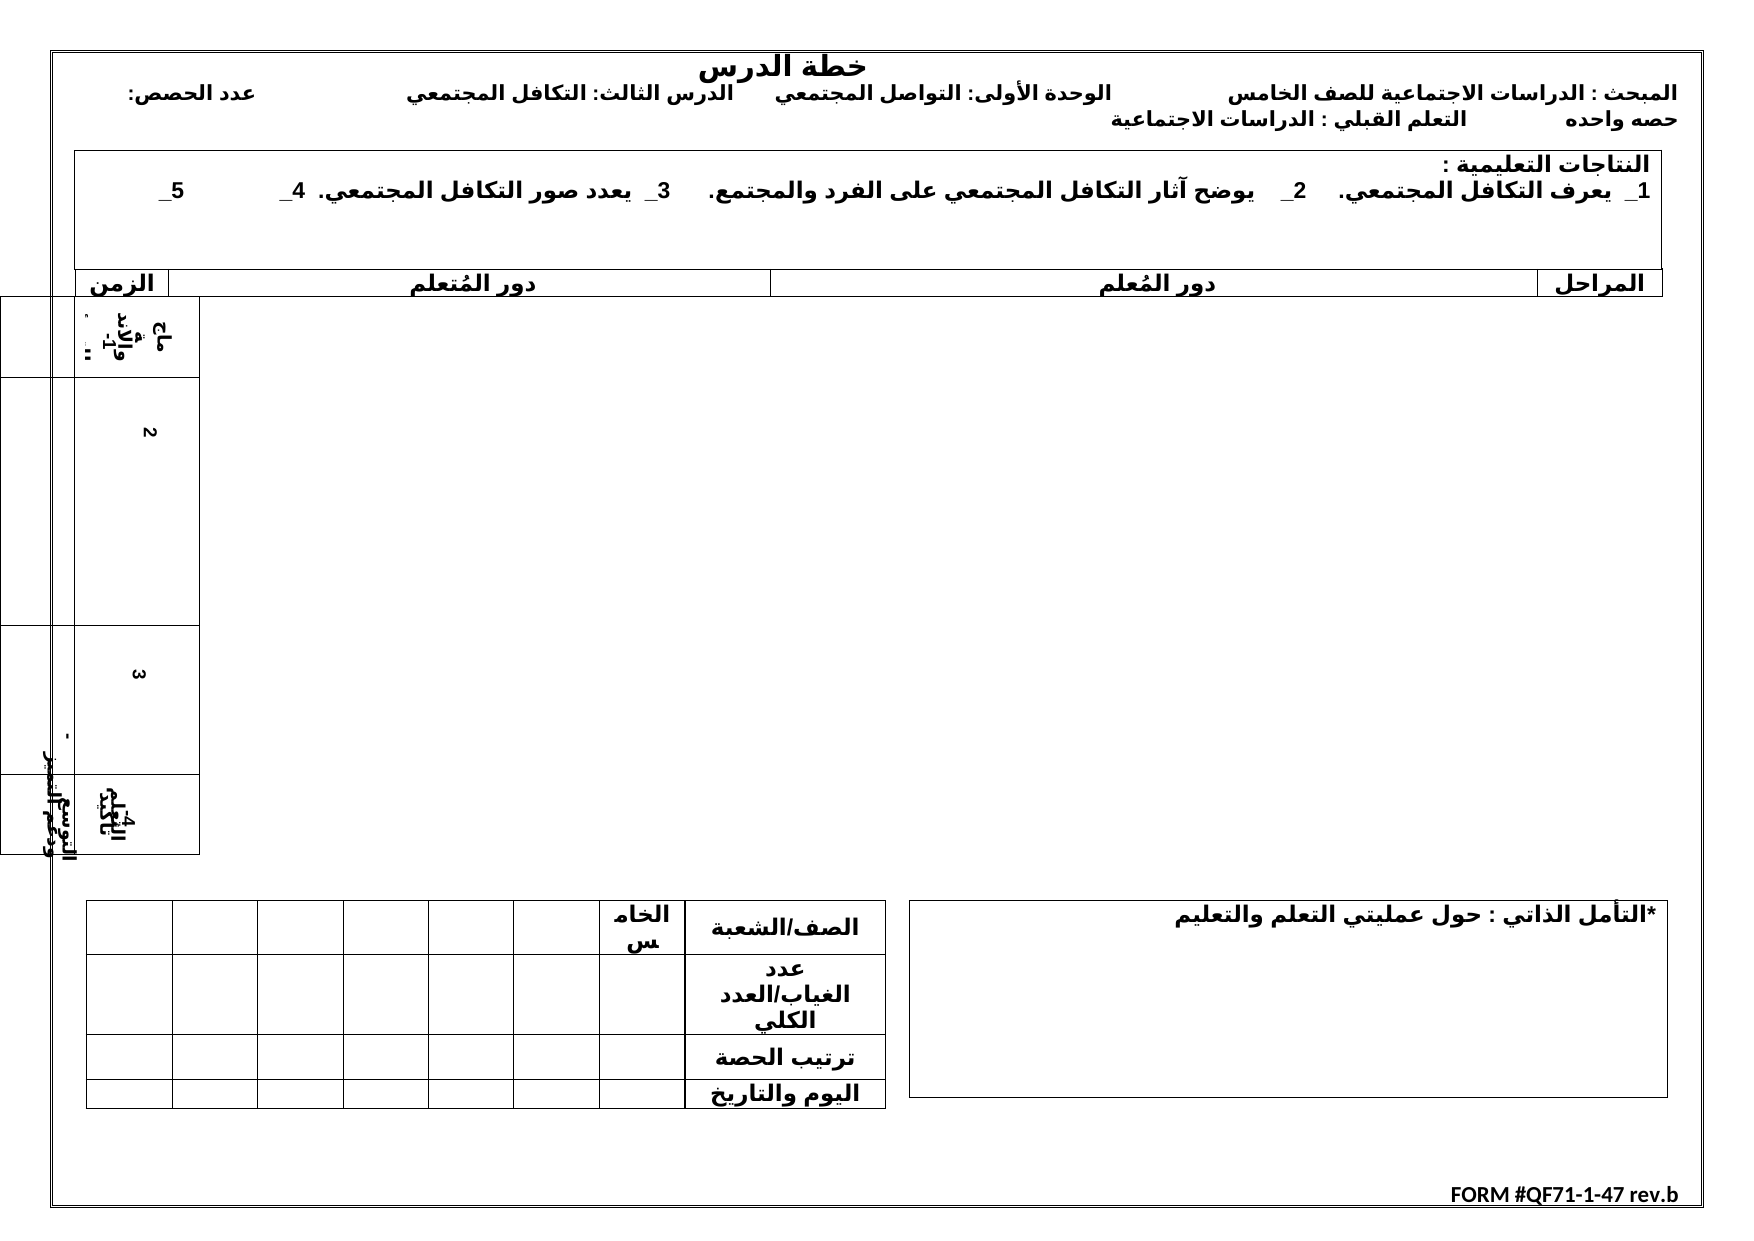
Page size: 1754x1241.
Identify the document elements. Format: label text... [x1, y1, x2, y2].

table_cell 2-الشرح والتفسير [75, 378, 199, 624]
text المبحث : الدراسات الاجتماعية للصف الخامس الوحدة الأولى: التواصل المجتمعي الدرس الثالث: التكافل المجتمعي عدد الحصص: حصه واحده التعلم القبلي : الدراسات الاجتماعية [75, 81, 1679, 131]
table_header [75, 900, 898, 1155]
table_header النتاجات التعليمية : 1_ يعرف التكافل المجتمعي. 2_ يوضح آثار التكافل المجتمعي على الفرد والمجتمع. 3_ يعدد صور التكافل المجتمعي. 4_ 5_ [75, 151, 1661, 269]
table_cell الزمن [76, 270, 168, 296]
table_cell 1-التهيئة والاندماج [75, 297, 199, 377]
table_cell المراحل [1538, 270, 1662, 296]
table_cell دور المُعلم [771, 270, 1537, 296]
table_header [898, 900, 1679, 1155]
table_cell 3-التوسع ودعم التميز [75, 626, 199, 774]
table_cell 4-تأكيد التعلم [75, 775, 199, 854]
table_cell دور المُتعلم [169, 270, 770, 296]
